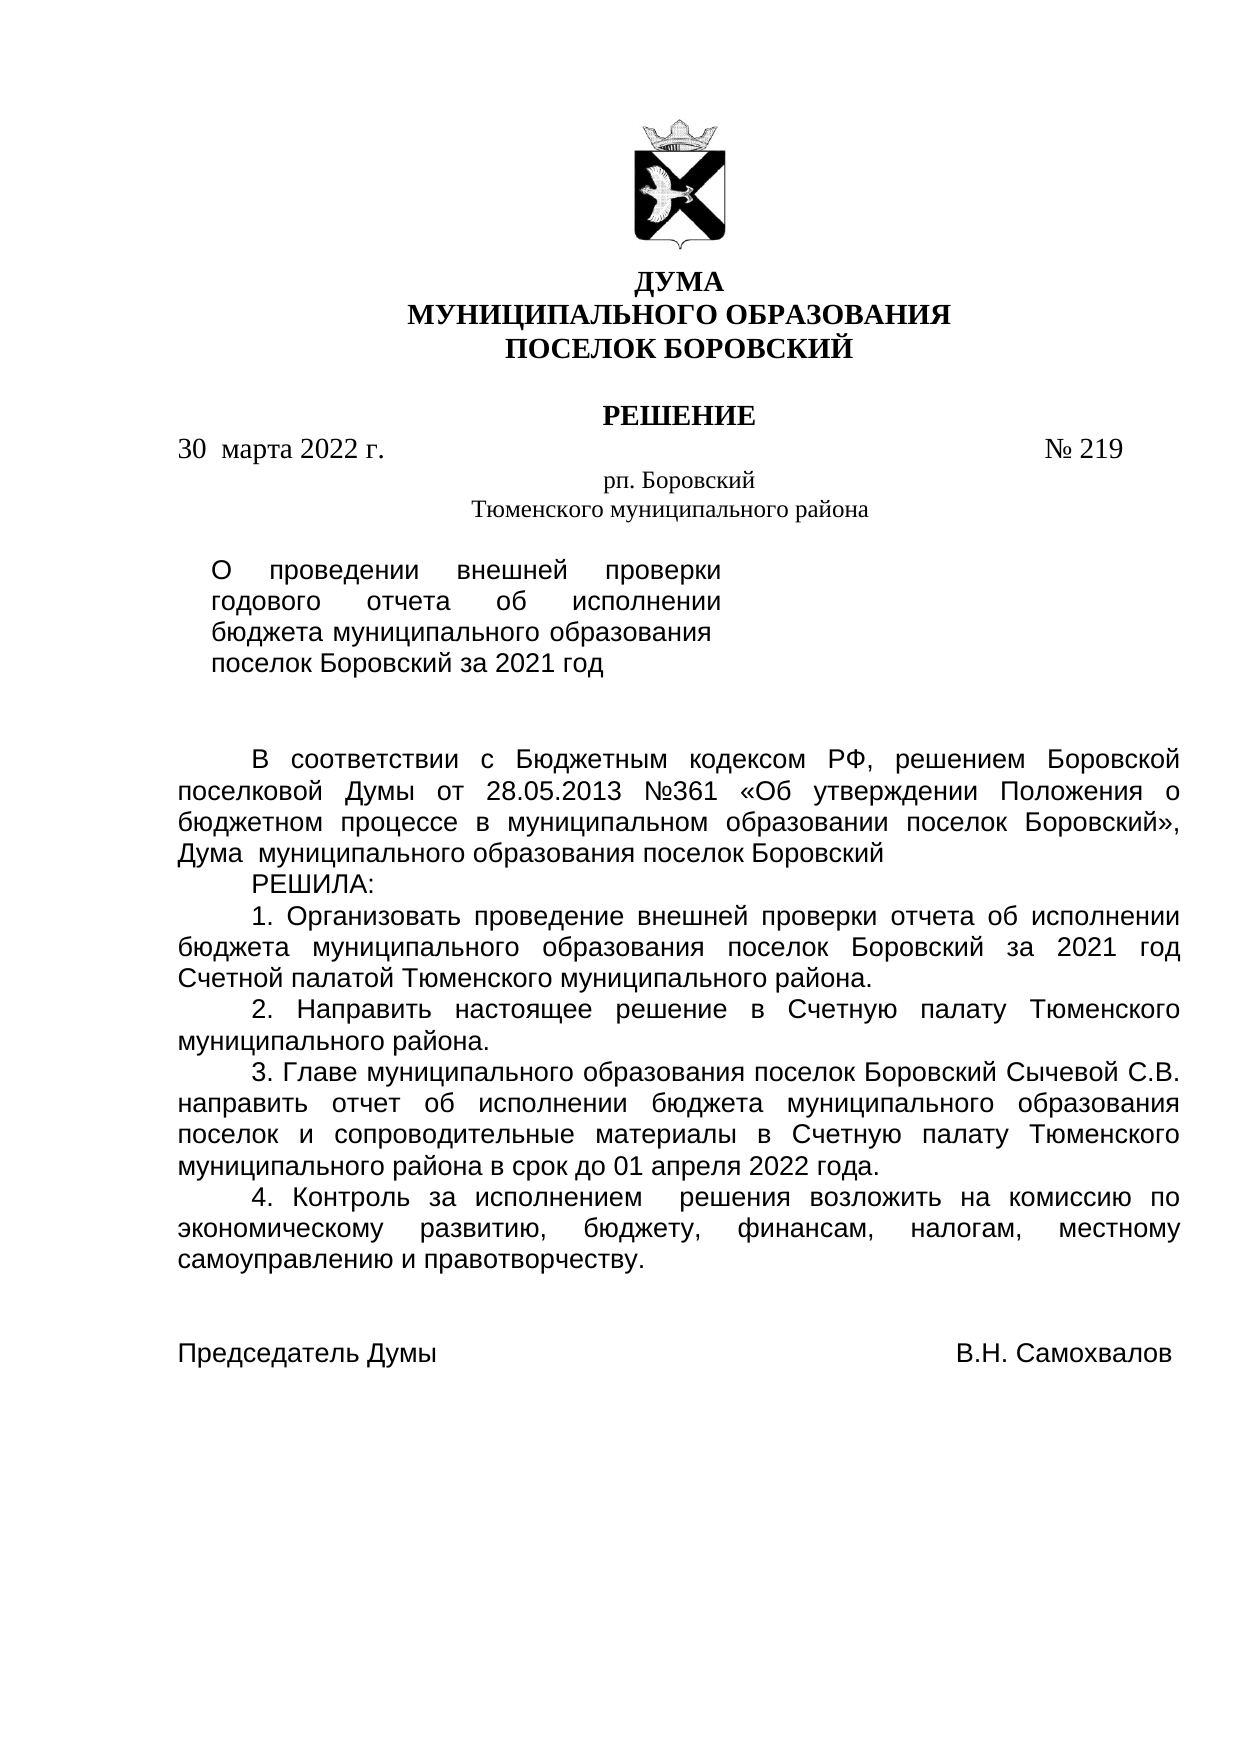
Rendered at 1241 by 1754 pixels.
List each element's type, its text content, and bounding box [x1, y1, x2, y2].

text МУНИЦИПАЛЬНОГО ОБРАЗОВАНИЯ [177, 297, 1181, 331]
text 2. Направить настоящее решение в Счетную палату Тюменского муниципального района. [177, 993, 1181, 1056]
text рп. Боровский [177, 465, 1181, 494]
text 1. Организовать проведение внешней проверки отчета об исполнении бюджета муниципального образования поселок Боровский за 2021 год Счетной палатой Тюменского муниципального района. [177, 900, 1181, 993]
text Тюменского муниципального района [177, 494, 1181, 522]
text Председатель Думы В.Н. Самохвалов [177, 1337, 1181, 1368]
text 3. Главе муниципального образования поселок Боровский Сычевой С.В. направить отчет об исполнении бюджета муниципального образования поселок и сопроводительные материалы в Счетную палату Тюменского муниципального района в срок до 01 апреля 2022 года. [177, 1056, 1181, 1181]
text РЕШЕНИЕ [177, 398, 1181, 431]
text В соответствии с Бюджетным кодексом РФ, решением Боровской поселковой Думы от 28.05.2013 №361 «Об утверждении Положения о бюджетном процессе в муниципальном образовании поселок Боровский», Дума муниципального образования поселок Боровский [177, 743, 1181, 868]
text 30 марта 2022 г. № 219 [177, 431, 1181, 465]
text 4. Контроль за исполнением решения возложить на комиссию по экономическому развитию, бюджету, финансам, налогам, местному самоуправлению и правотворчеству. [177, 1181, 1181, 1275]
text ПОСЕЛОК БОРОВСКИЙ [177, 331, 1181, 364]
text РЕШИЛА: [177, 868, 1181, 900]
text ДУМА [177, 264, 1181, 297]
picture [632, 118, 727, 250]
